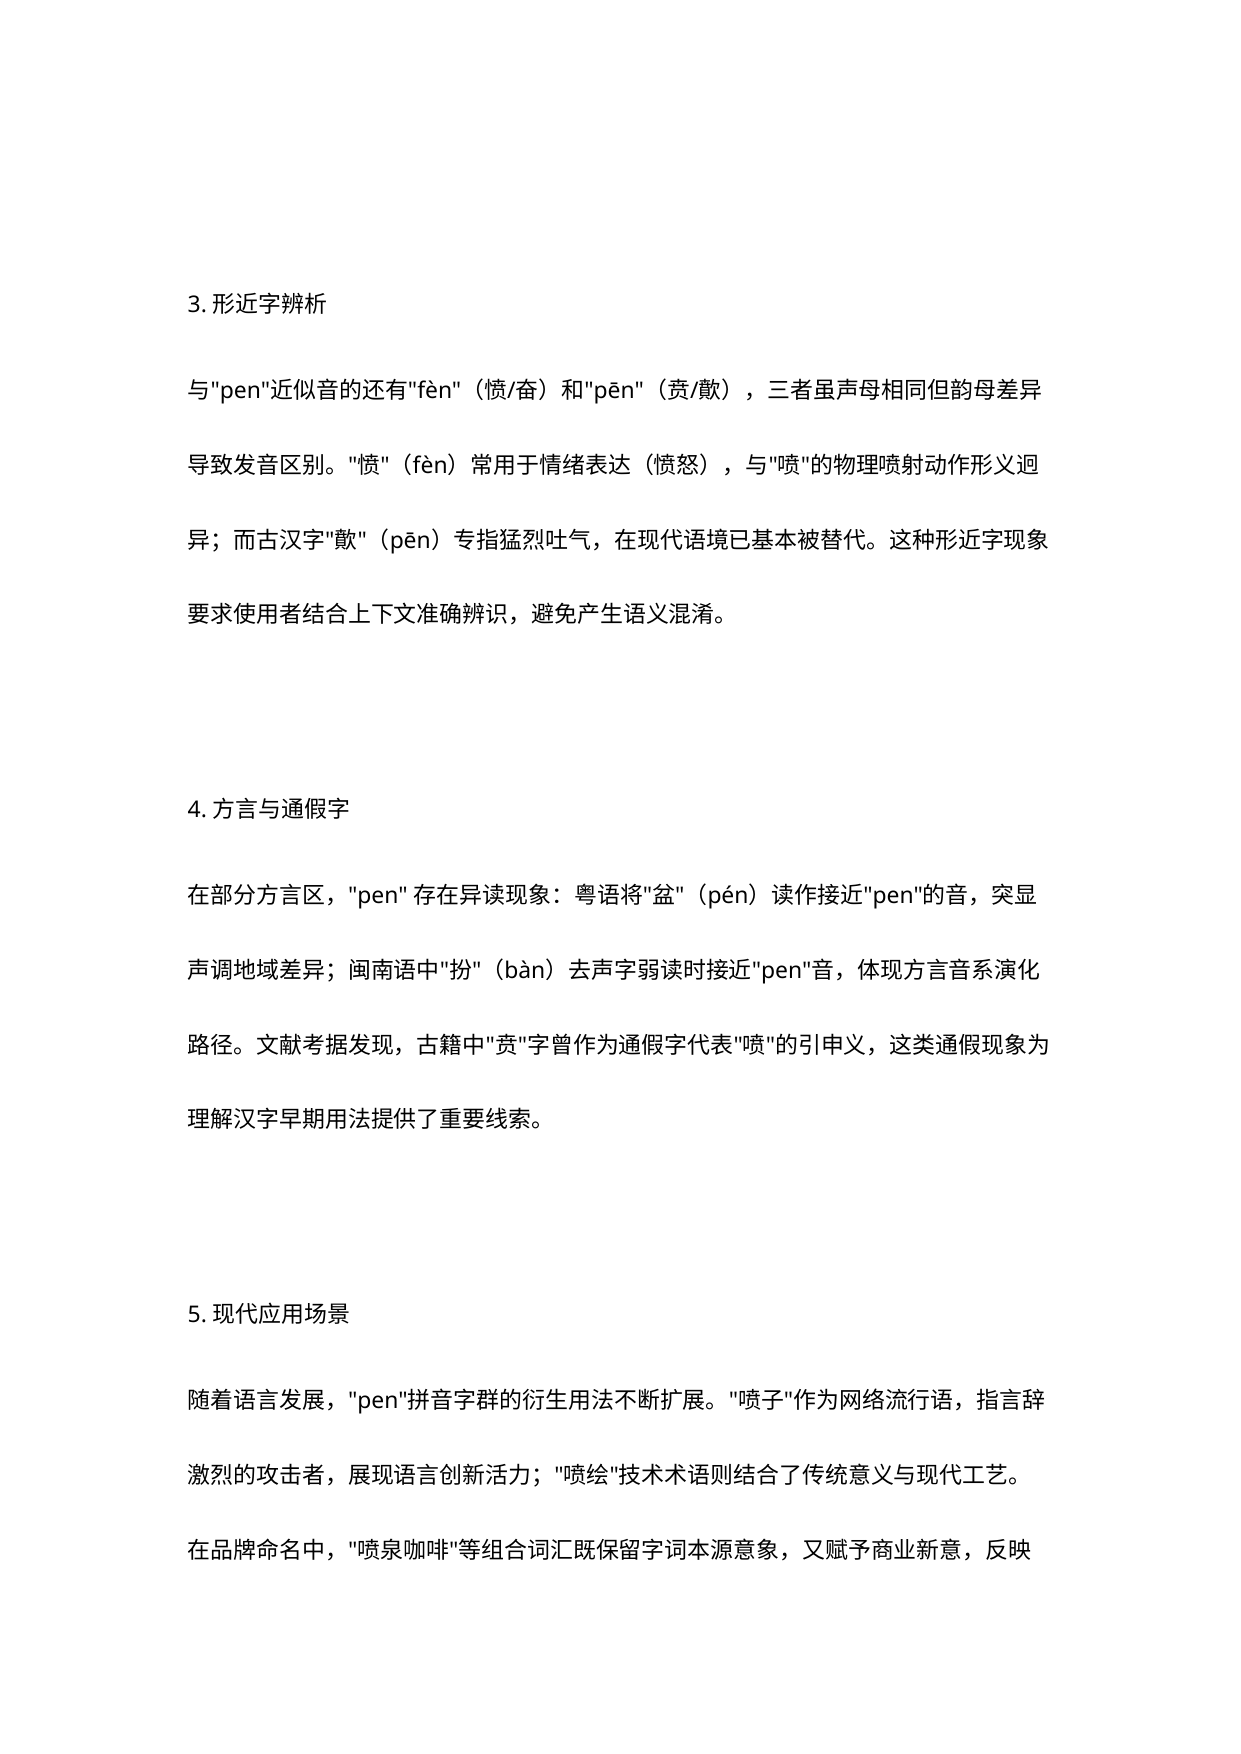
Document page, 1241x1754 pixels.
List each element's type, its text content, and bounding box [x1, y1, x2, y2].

text 在部分方言区，"pen" 存在异读现象：粤语将"盆"（pén）读作接近"pen"的音，突显声调地域差异；闽南语中"扮"（bàn）去声字弱读时接近"pen"音，体现方言音系演化路径。文献考据发现，古籍中"贲"字曾作为通假字代表"喷"的引申义，这类通假现象为理解汉字早期用法提供了重要线索。 [187, 861, 1053, 1150]
text 与"pen"近似音的还有"fèn"（愤/奋）和"pēn"（贲/歕），三者虽声母相同但韵母差异导致发音区别。"愤"（fèn）常用于情绪表达（愤怒），与"喷"的物理喷射动作形义迥异；而古汉字"歕"（pēn）专指猛烈吐气，在现代语境已基本被替代。这种形近字现象要求使用者结合上下文准确辨识，避免产生语义混淆。 [187, 356, 1053, 645]
text 4. 方言与通假字 [187, 775, 1053, 840]
text 3. 形近字辨析 [187, 270, 1053, 335]
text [187, 1366, 1053, 1581]
text 5. 现代应用场景 [187, 1280, 1053, 1345]
